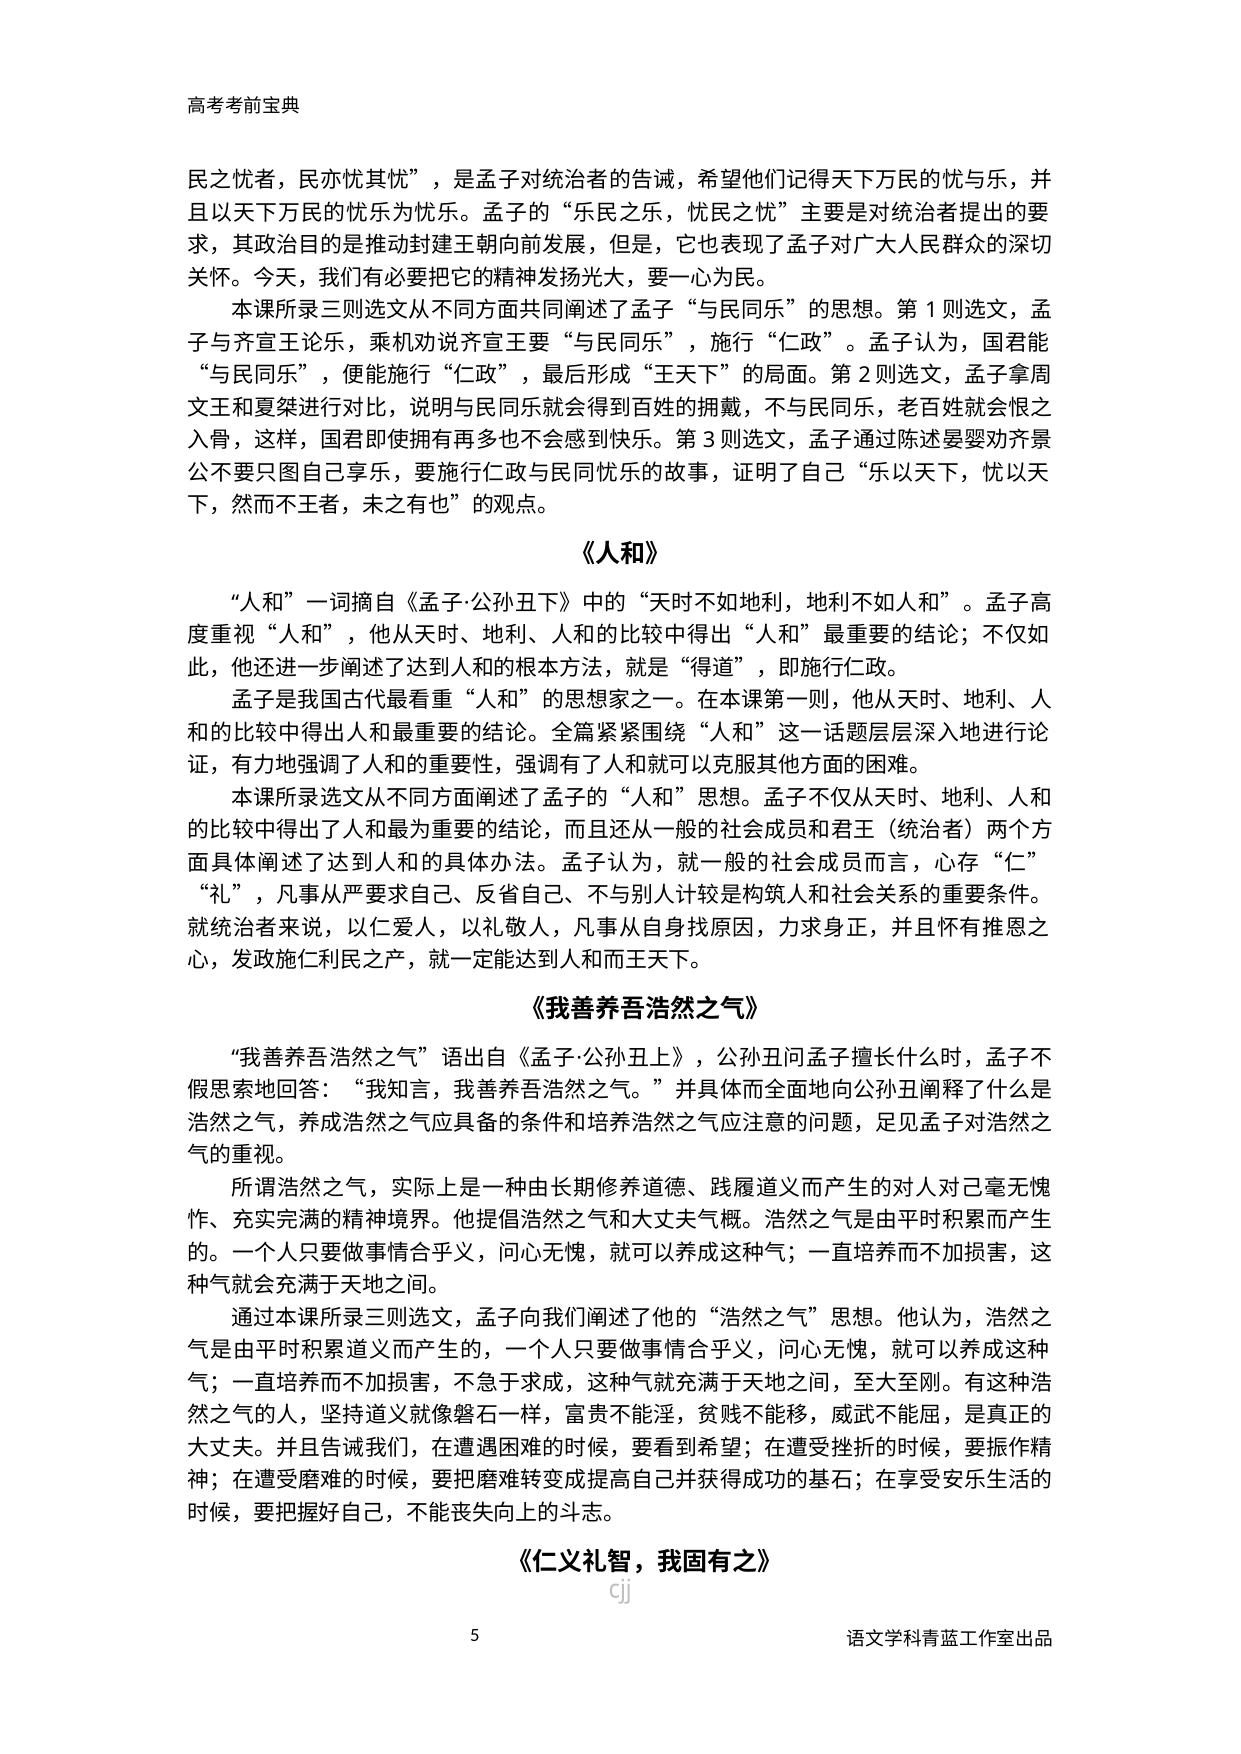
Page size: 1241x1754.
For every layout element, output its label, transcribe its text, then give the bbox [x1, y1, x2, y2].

text 《人和》 [187, 519, 1053, 584]
text 本课所录选文从不同方面阐述了孟子的“人和”思想。孟子不仅从天时、地利、人和的比较中得出了人和最为重要的结论，而且还从一般的社会成员和君王（统治者）两个方面具体阐述了达到人和的具体办法。孟子认为，就一般的社会成员而言，心存“仁”“礼”，凡事从严要求自己、反省自己、不与别人计较是构筑人和社会关系的重要条件。就统治者来说，以仁爱人，以礼敬人，凡事从自身找原因，力求身正，并且怀有推恩之心，发政施仁利民之产，就一定能达到人和而王天下。 [187, 779, 1053, 974]
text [187, 162, 1053, 292]
text 《仁义礼智，我固有之》 [187, 1527, 1053, 1592]
text 孟子是我国古代最看重“人和”的思想家之一。在本课第一则，他从天时、地利、人和的比较中得出人和最重要的结论。全篇紧紧围绕“人和”这一话题层层深入地进行论证，有力地强调了人和的重要性，强调有了人和就可以克服其他方面的困难。 [187, 682, 1053, 779]
text 所谓浩然之气，实际上是一种由长期修养道德、践履道义而产生的对人对己毫无愧怍、充实完满的精神境界。他提倡浩然之气和大丈夫气概。浩然之气是由平时积累而产生的。一个人只要做事情合乎义，问心无愧，就可以养成这种气；一直培养而不加损害，这种气就会充满于天地之间。 [187, 1169, 1053, 1299]
text “我善养吾浩然之气”语出自《孟子·公孙丑上》，公孙丑问孟子擅长什么时，孟子不假思索地回答：“我知言，我善养吾浩然之气。”并具体而全面地向公孙丑阐释了什么是浩然之气，养成浩然之气应具备的条件和培养浩然之气应注意的问题，足见孟子对浩然之气的重视。 [187, 1039, 1053, 1169]
text “人和”一词摘自《孟子·公孙丑下》中的“天时不如地利，地利不如人和”。孟子高度重视“人和”，他从天时、地利、人和的比较中得出“人和”最重要的结论；不仅如此，他还进一步阐述了达到人和的根本方法，就是“得道”，即施行仁政。 [187, 584, 1053, 682]
text 本课所录三则选文从不同方面共同阐述了孟子“与民同乐”的思想。第1则选文，孟子与齐宣王论乐，乘机劝说齐宣王要“与民同乐”，施行“仁政”。孟子认为，国君能“与民同乐”，便能施行“仁政”，最后形成“王天下”的局面。第2则选文，孟子拿周文王和夏桀进行对比，说明与民同乐就会得到百姓的拥戴，不与民同乐，老百姓就会恨之入骨，这样，国君即使拥有再多也不会感到快乐。第3则选文，孟子通过陈述晏婴劝齐景公不要只图自己享乐，要施行仁政与民同忧乐的故事，证明了自己“乐以天下，忧以天下，然而不王者，未之有也”的观点。 [187, 292, 1053, 519]
text 通过本课所录三则选文，孟子向我们阐述了他的“浩然之气”思想。他认为，浩然之气是由平时积累道义而产生的，一个人只要做事情合乎义，问心无愧，就可以养成这种气；一直培养而不加损害，不急于求成，这种气就充满于天地之间，至大至刚。有这种浩然之气的人，坚持道义就像磐石一样，富贵不能淫，贫贱不能移，威武不能屈，是真正的大丈夫。并且告诫我们，在遭遇困难的时候，要看到希望；在遭受挫折的时候，要振作精神；在遭受磨难的时候，要把磨难转变成提高自己并获得成功的基石；在享受安乐生活的时候，要把握好自己，不能丧失向上的斗志。 [187, 1299, 1053, 1527]
text 《我善养吾浩然之气》 [187, 974, 1053, 1039]
